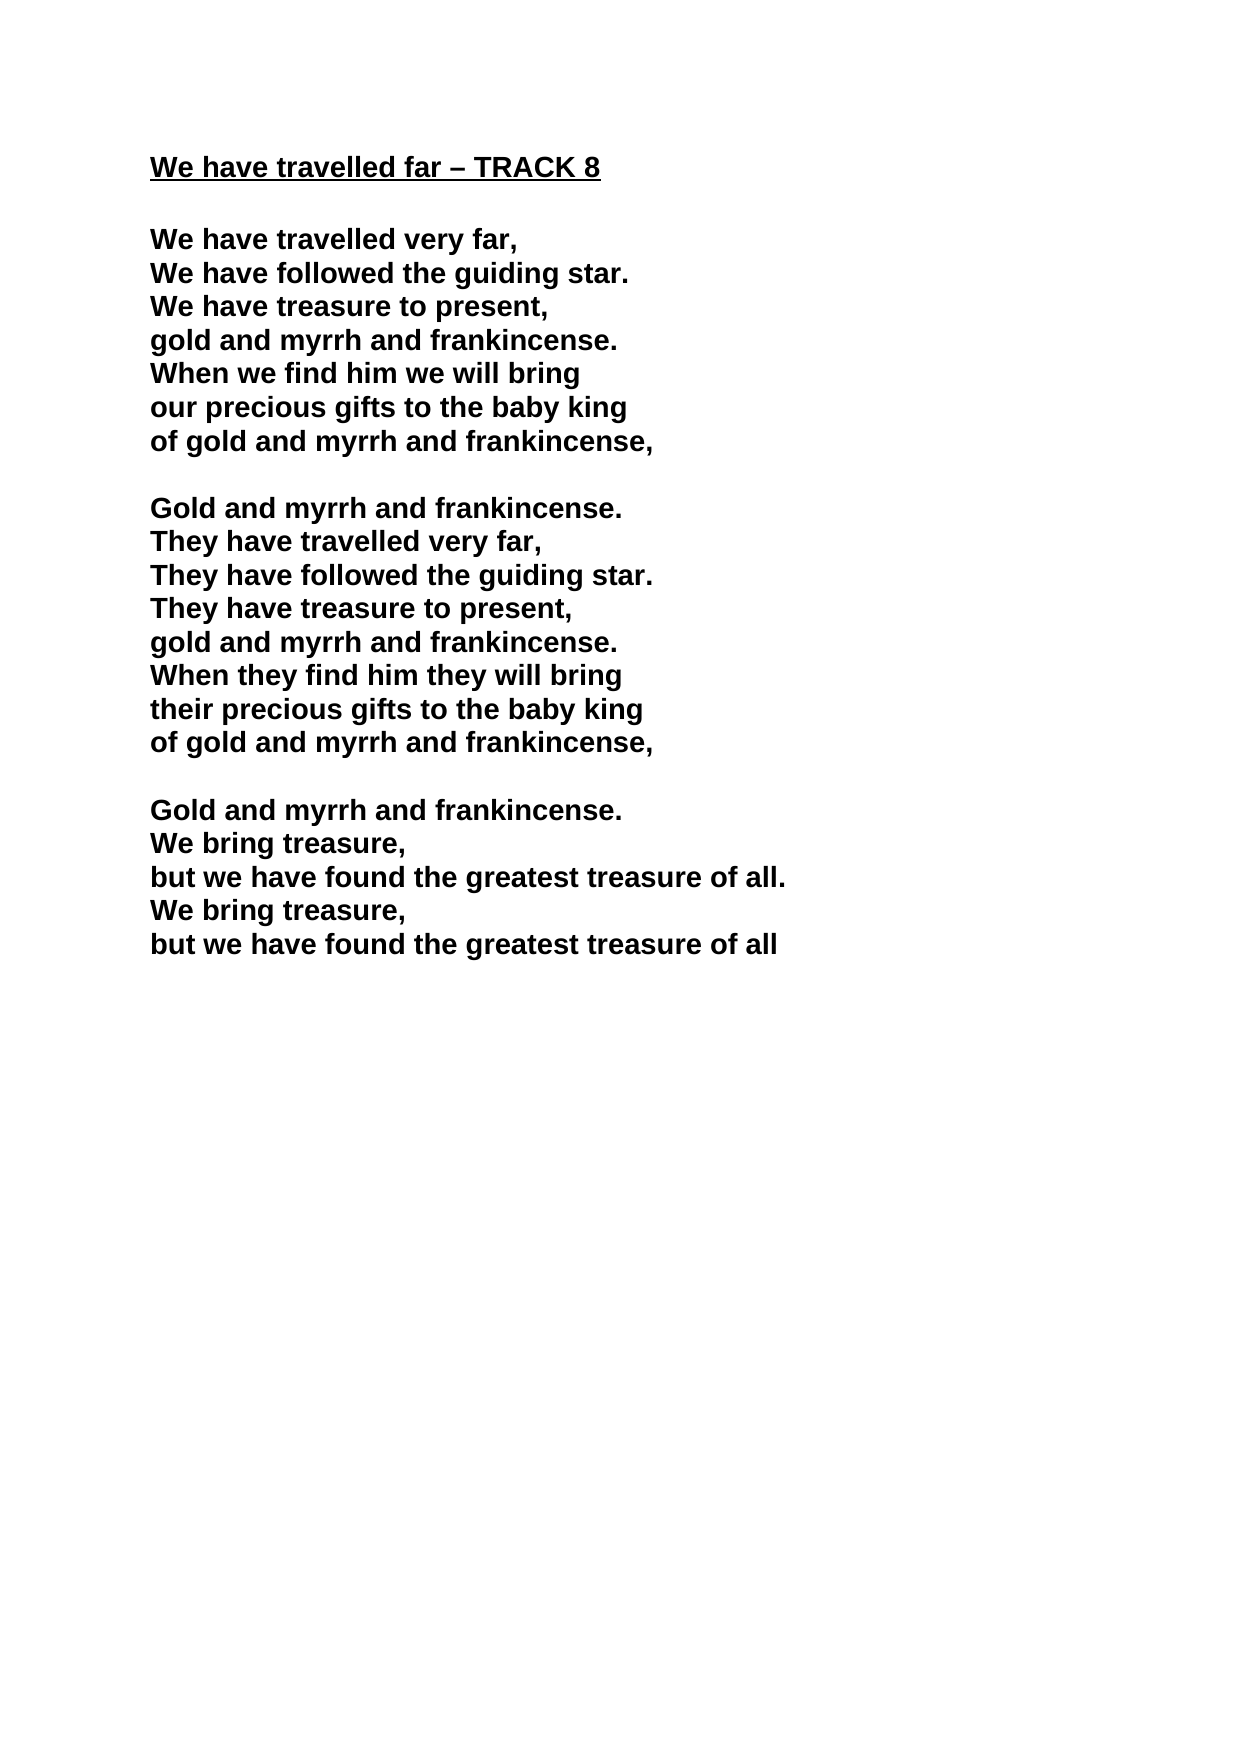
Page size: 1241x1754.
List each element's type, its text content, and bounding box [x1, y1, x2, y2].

text our precious gifts to the baby king [150, 390, 1090, 423]
text We have travelled far – TRACK 8 [150, 150, 1090, 183]
text of gold and myrrh and frankincense, [150, 423, 1090, 457]
text When they find him they will bring [150, 658, 1090, 692]
text Gold and myrrh and frankincense. [150, 792, 1090, 826]
text We have treasure to present, [150, 289, 1090, 323]
text When we find him we will bring [150, 356, 1090, 390]
text They have travelled very far, [150, 524, 1090, 558]
text gold and myrrh and frankincense. [150, 625, 1090, 658]
text We bring treasure, [150, 826, 1090, 859]
text They have treasure to present, [150, 591, 1090, 625]
text but we have found the greatest treasure of all [150, 927, 1090, 960]
text We have followed the guiding star. [150, 256, 1090, 289]
text We have travelled very far, [150, 222, 1090, 256]
text Gold and myrrh and frankincense. [150, 491, 1090, 524]
text their precious gifts to the baby king [150, 692, 1090, 725]
text gold and myrrh and frankincense. [150, 323, 1090, 356]
text They have followed the guiding star. [150, 558, 1090, 591]
text We bring treasure, [150, 893, 1090, 927]
text but we have found the greatest treasure of all. [150, 859, 1090, 893]
text of gold and myrrh and frankincense, [150, 725, 1090, 759]
